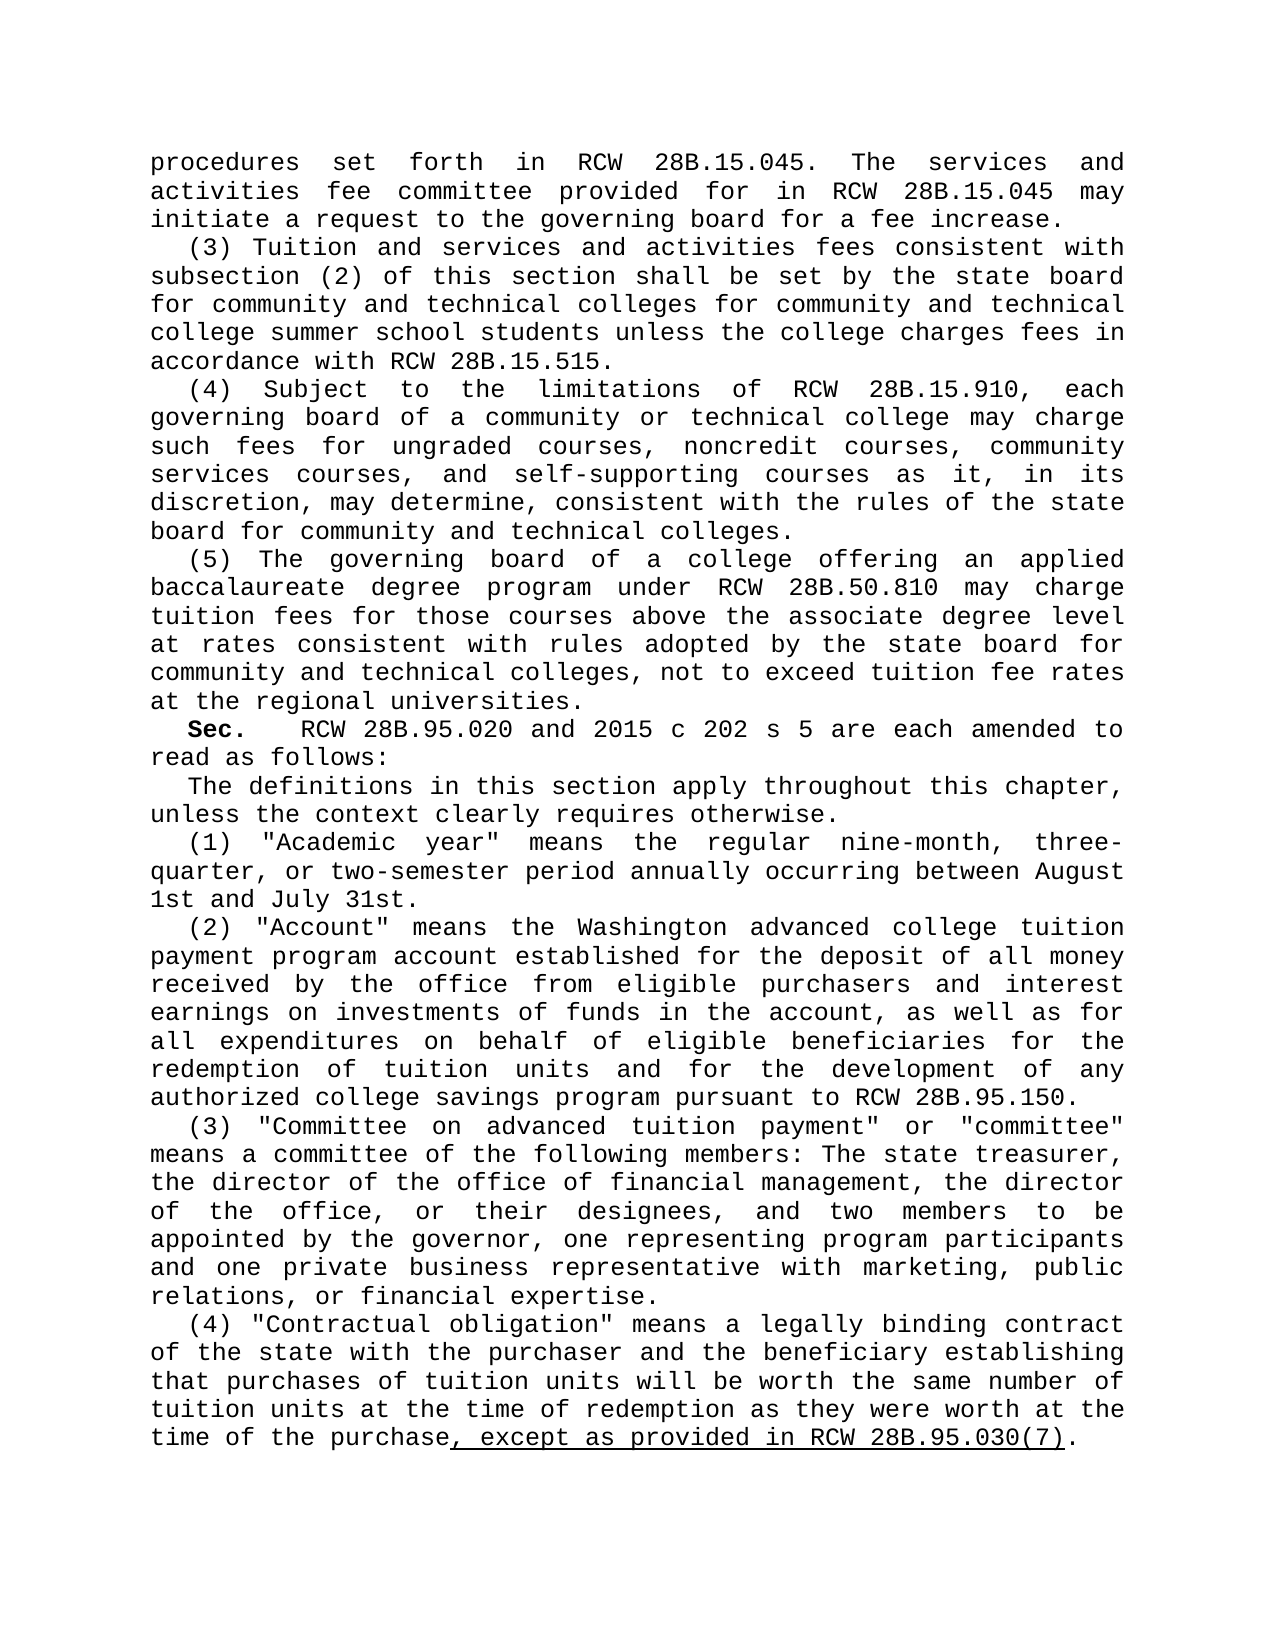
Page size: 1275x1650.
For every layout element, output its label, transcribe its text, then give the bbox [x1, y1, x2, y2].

text (3) Tuition and services and activities fees consistent with subsection (2) of this section shall be set by the state board for community and technical colleges for community and technical college summer school students unless the college charges fees in accordance with RCW 28B.15.515. [150, 235, 1125, 377]
text The definitions in this section apply throughout this chapter, unless the context clearly requires otherwise. [150, 773, 1125, 830]
text (1) "Academic year" means the regular nine-month, three-quarter, or two-semester period annually occurring between August 1st and July 31st. [150, 830, 1125, 915]
text Sec. RCW 28B.95.020 and 2015 c 202 s 5 are each amended to read as follows: [150, 717, 1125, 773]
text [150, 150, 1125, 235]
text (3) "Committee on advanced tuition payment" or "committee" means a committee of the following members: The state treasurer, the director of the office of financial management, the director of the office, or their designees, and two members to be appointed by the governor, one representing program participants and one private business representative with marketing, public relations, or financial expertise. [150, 1113, 1125, 1312]
text (4) "Contractual obligation" means a legally binding contract of the state with the purchaser and the beneficiary establishing that purchases of tuition units will be worth the same number of tuition units at the time of redemption as they were worth at the time of the purchase, except as provided in RCW 28B.95.030(7). [150, 1312, 1125, 1453]
text (4) Subject to the limitations of RCW 28B.15.910, each governing board of a community or technical college may charge such fees for ungraded courses, noncredit courses, community services courses, and self-supporting courses as it, in its discretion, may determine, consistent with the rules of the state board for community and technical colleges. [150, 377, 1125, 547]
text (2) "Account" means the Washington advanced college tuition payment program account established for the deposit of all money received by the office from eligible purchasers and interest earnings on investments of funds in the account, as well as for all expenditures on behalf of eligible beneficiaries for the redemption of tuition units and for the development of any authorized college savings program pursuant to RCW 28B.95.150. [150, 915, 1125, 1113]
text (5) The governing board of a college offering an applied baccalaureate degree program under RCW 28B.50.810 may charge tuition fees for those courses above the associate degree level at rates consistent with rules adopted by the state board for community and technical colleges, not to exceed tuition fee rates at the regional universities. [150, 547, 1125, 717]
